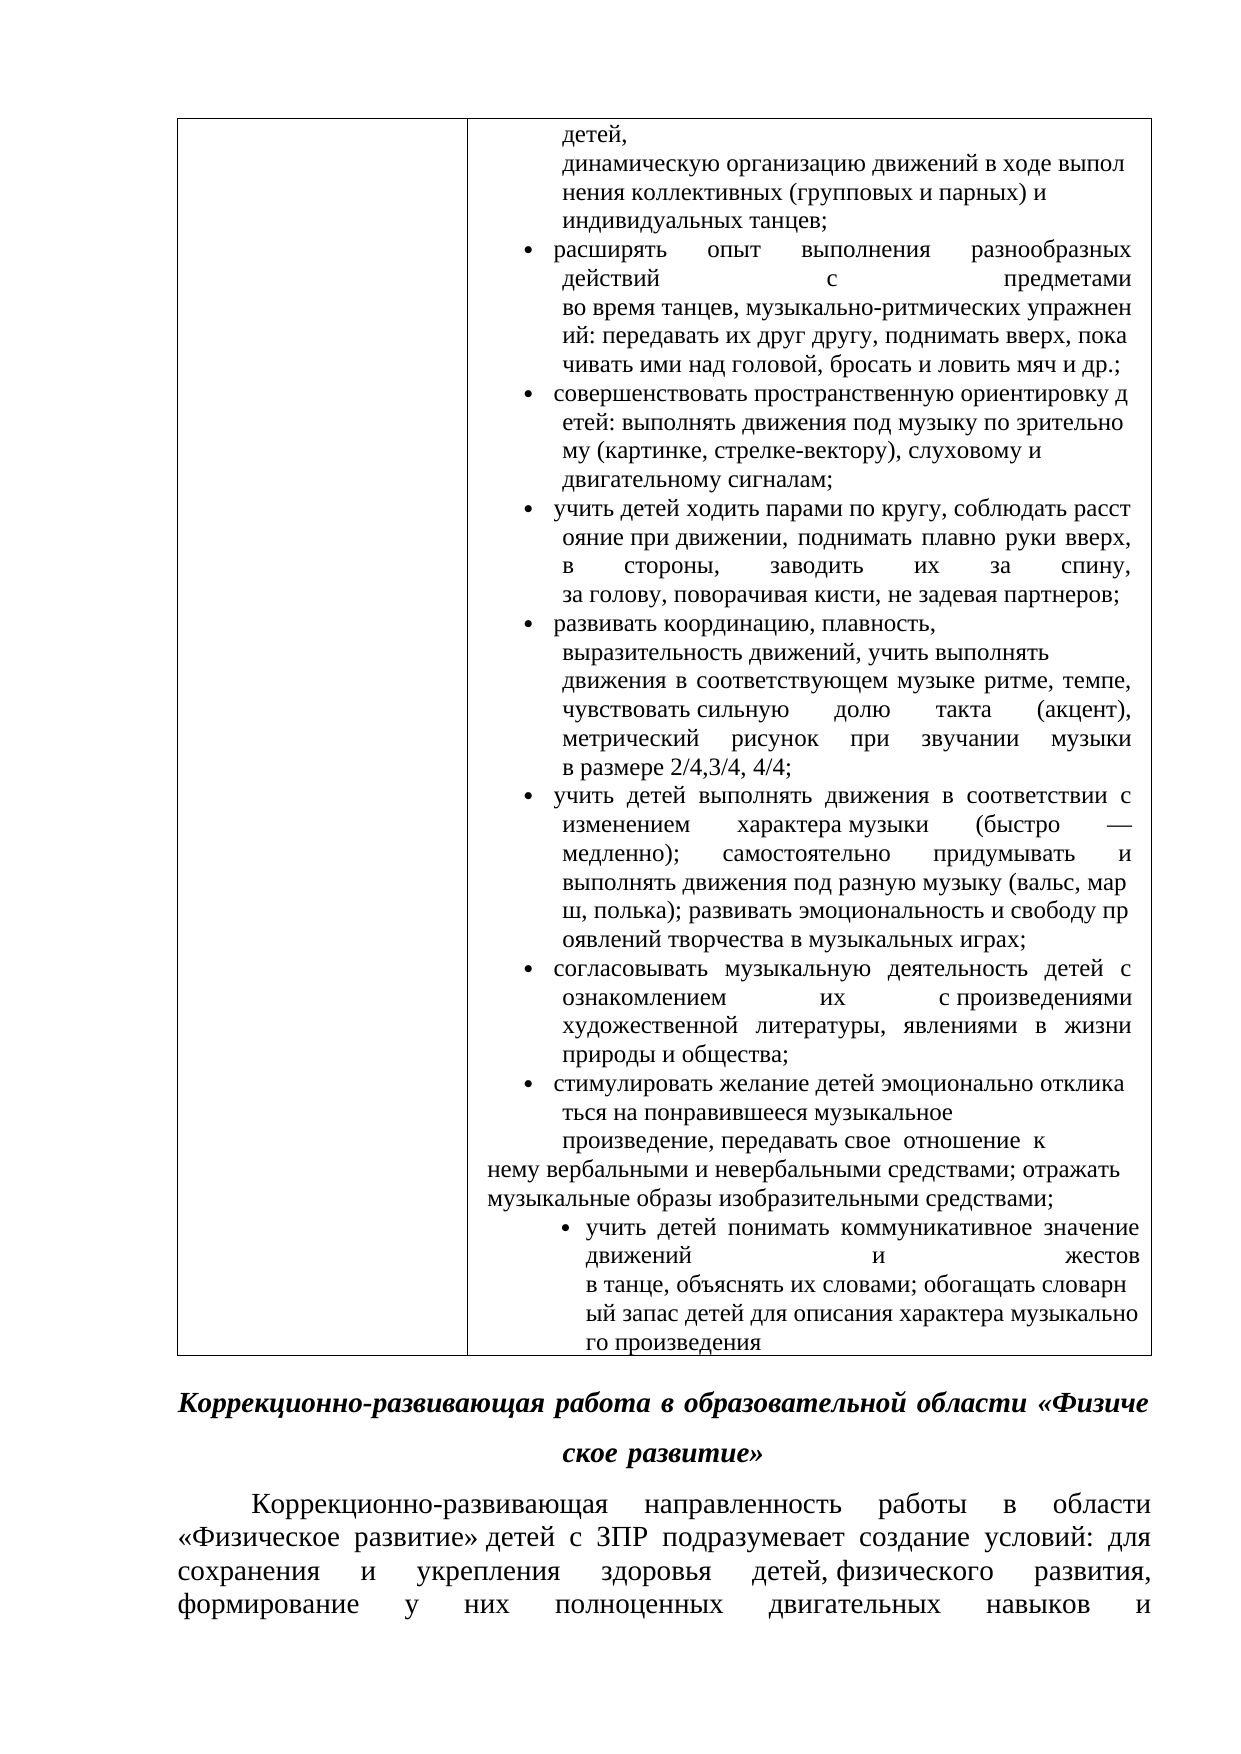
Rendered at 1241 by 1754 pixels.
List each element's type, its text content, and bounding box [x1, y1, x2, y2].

text Коррекционно-развивающая работа в образовательной области «Физическое развитие» [177, 1385, 1152, 1469]
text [177, 1486, 1152, 1620]
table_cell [468, 119, 1151, 1355]
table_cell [178, 119, 467, 1355]
